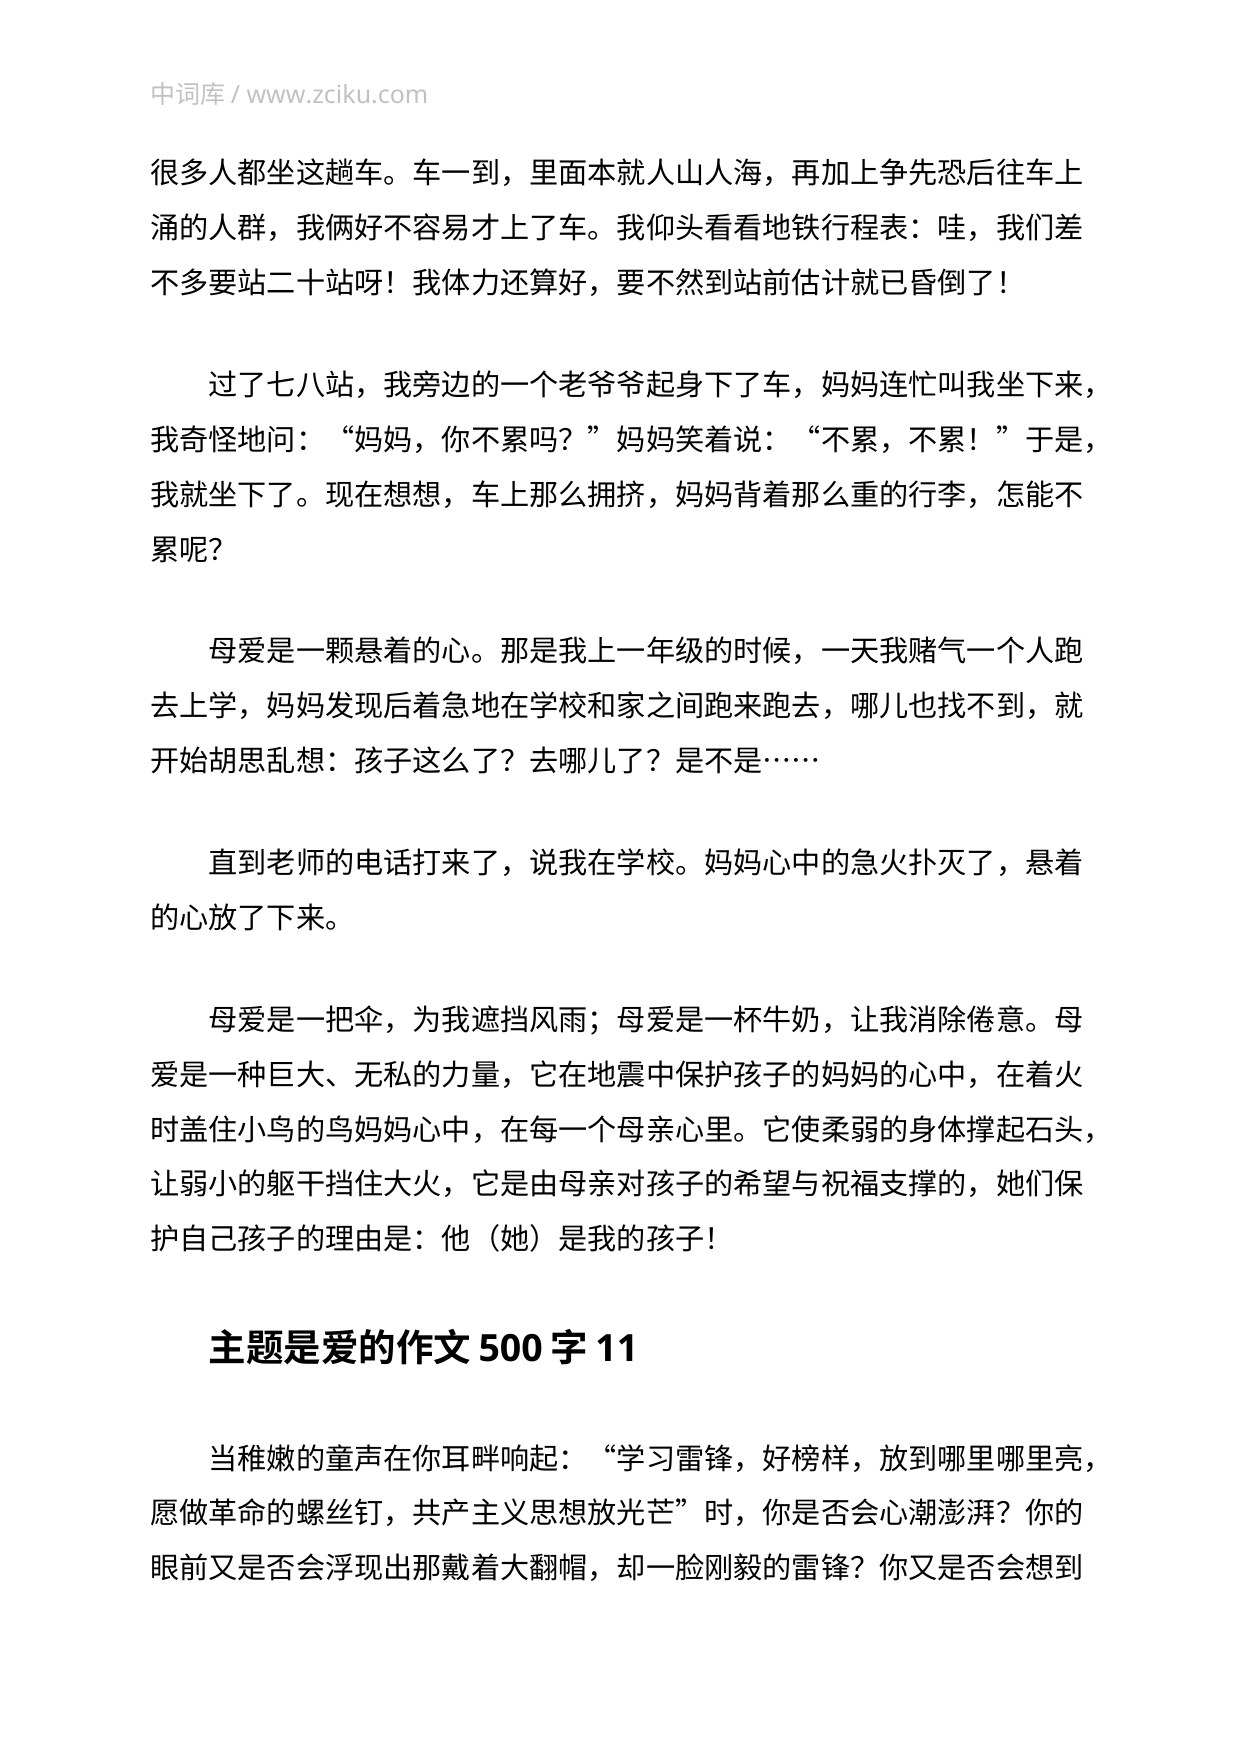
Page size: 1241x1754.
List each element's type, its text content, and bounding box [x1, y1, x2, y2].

text 过了七八站，我旁边的一个老爷爷起身下了车，妈妈连忙叫我坐下来，我奇怪地问：“妈妈，你不累吗？”妈妈笑着说：“不累，不累！”于是，我就坐下了。现在想想，车上那么拥挤，妈妈背着那么重的行李，怎能不累呢？ [150, 362, 1090, 568]
text 主题是爱的作文500字11 [150, 1318, 1090, 1372]
text 直到老师的电话打来了，说我在学校。妈妈心中的急火扑灭了，悬着的心放了下来。 [150, 839, 1090, 937]
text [150, 1435, 1090, 1587]
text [150, 150, 1090, 302]
text 母爱是一把伞，为我遮挡风雨；母爱是一杯牛奶，让我消除倦意。母爱是一种巨大、无私的力量，它在地震中保护孩子的妈妈的心中，在着火时盖住小鸟的鸟妈妈心中，在每一个母亲心里。它使柔弱的身体撑起石头，让弱小的躯干挡住大火，它是由母亲对孩子的希望与祝福支撑的，她们保护自己孩子的理由是：他（她）是我的孩子！ [150, 996, 1090, 1258]
text 母爱是一颗悬着的心。那是我上一年级的时候，一天我赌气一个人跑去上学，妈妈发现后着急地在学校和家之间跑来跑去，哪儿也找不到，就开始胡思乱想：孩子这么了？去哪儿了？是不是…… [150, 628, 1090, 780]
